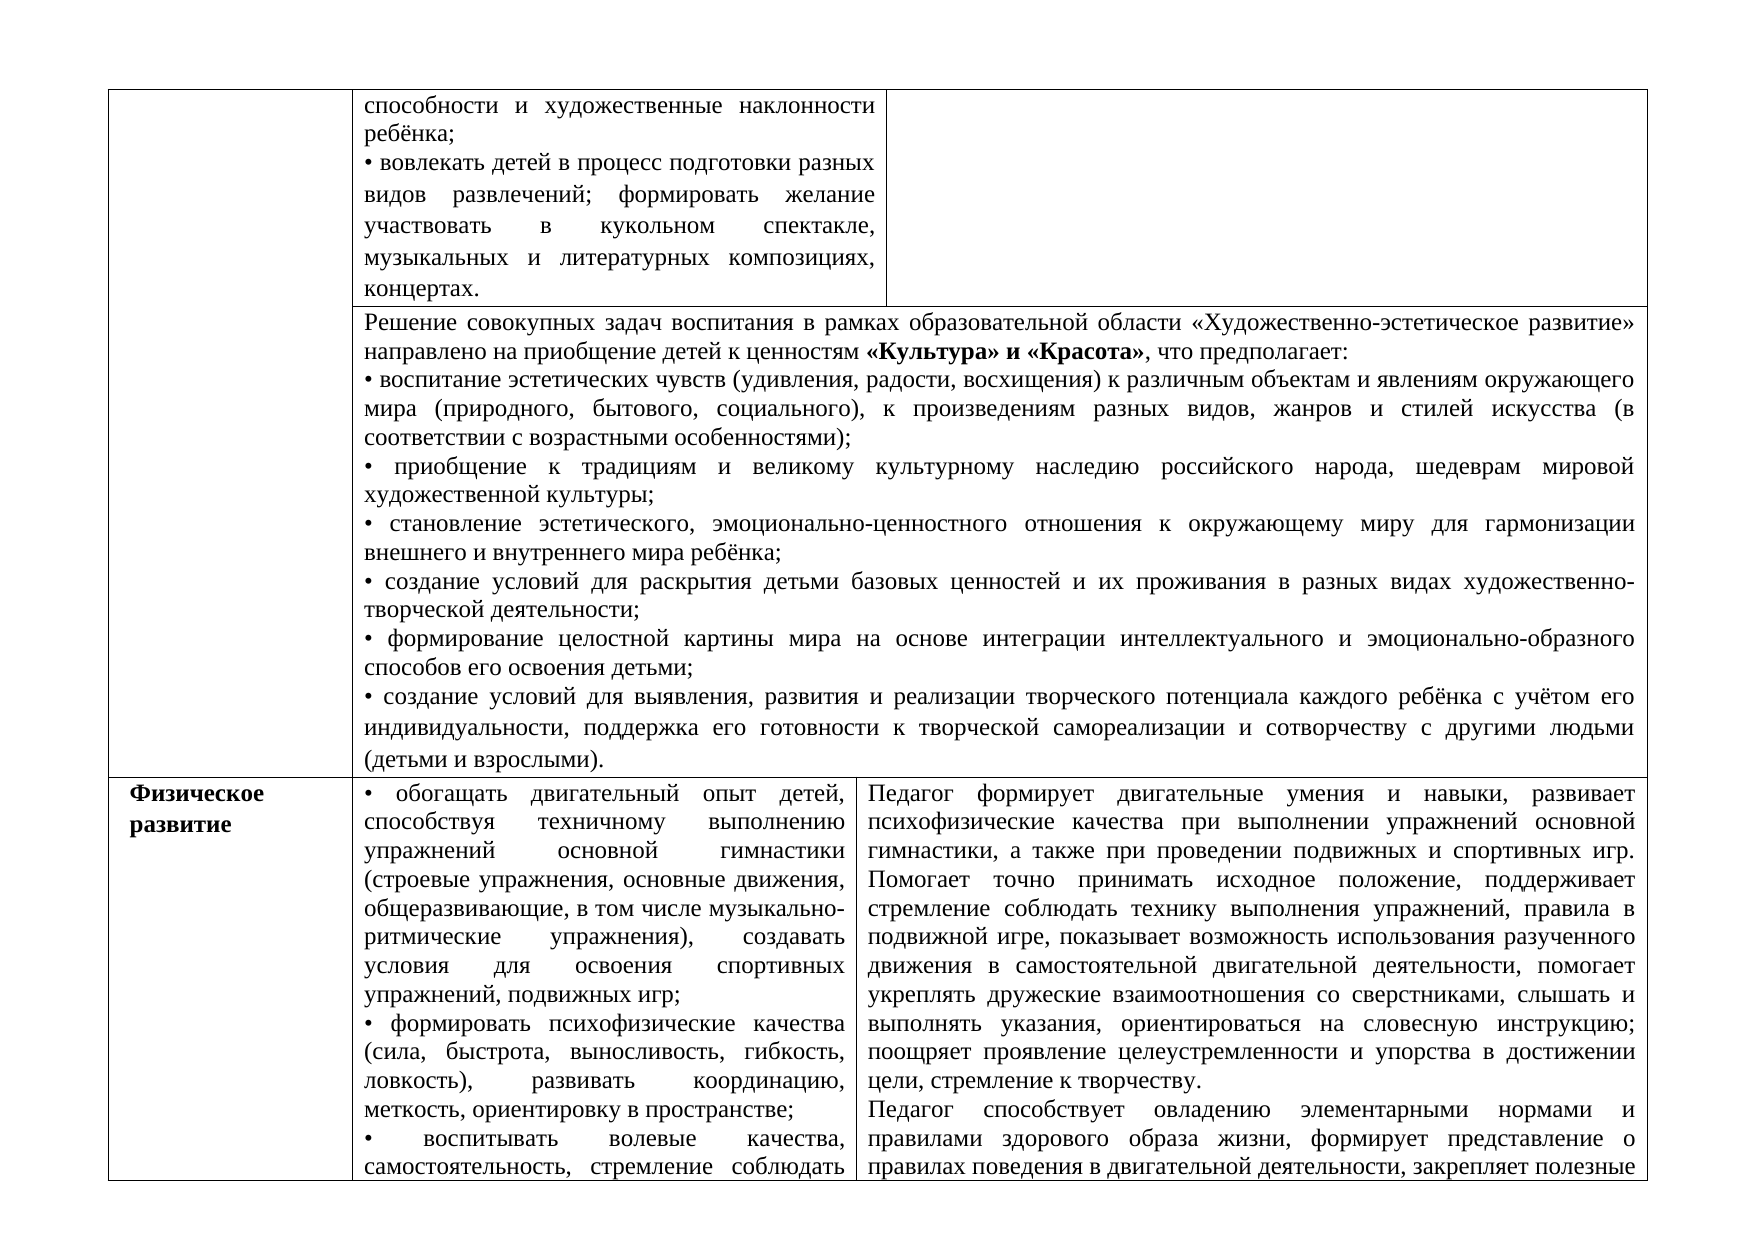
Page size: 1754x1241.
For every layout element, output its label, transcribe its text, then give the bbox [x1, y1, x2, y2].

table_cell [887, 90, 1647, 306]
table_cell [353, 778, 856, 1180]
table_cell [857, 778, 1647, 1180]
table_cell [353, 90, 886, 306]
table_cell Физическое развитие [109, 778, 352, 1180]
table_cell Решение совокупных задач воспитания в рамках образовательной области «Художественно-эстетическое развитие» направлено на приобщение детей к ценностям «Культура» и «Красота», что предполагает: • воспитание эстетических чувств (удивления, радости, восхищения) к различным объектам и явлениям окружающего мира (природного, бытового, социального), к произведениям разных видов, жанров и стилей искусства (в соответствии с возрастными особенностями); • приобщение к традициям и великому культурному наследию российского народа, шедеврам мировой художественной культуры; • становление эстетического, эмоционально-ценностного отношения к окружающему миру для гармонизации внешнего и внутреннего мира ребёнка; • создание условий для раскрытия детьми базовых ценностей и их проживания в разных видах художественно-творческой деятельности; • формирование целостной картины мира на основе интеграции интеллектуального и эмоционально-образного способов его освоения детьми; • создание условий для выявления, развития и реализации творческого потенциала каждого ребёнка с учётом его индивидуальности, поддержка его готовности к творческой самореализации и сотворчеству с другими людьми (детьми и взрослыми). [353, 307, 1647, 777]
